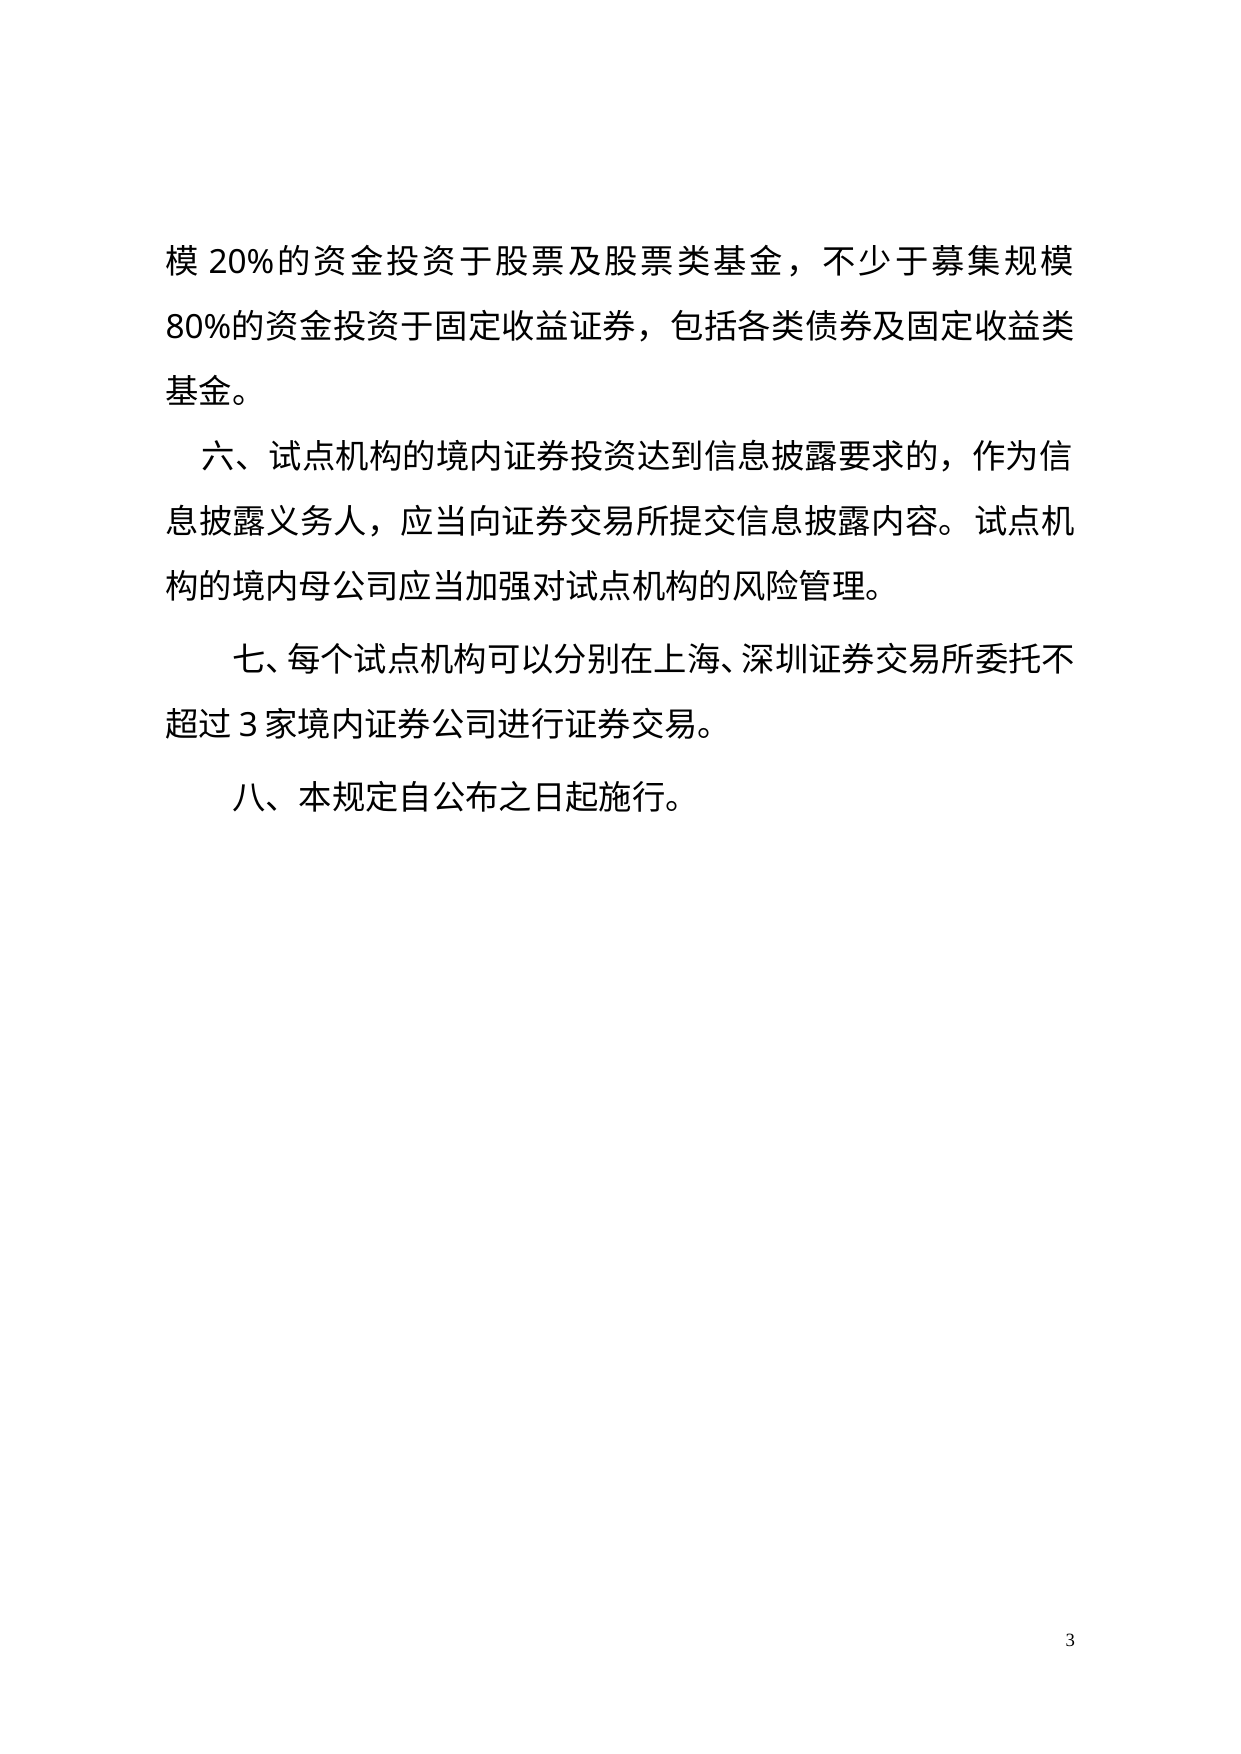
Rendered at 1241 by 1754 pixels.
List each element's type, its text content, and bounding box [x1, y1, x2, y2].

list 七、每个试点机构可以分别在上海、深圳证券交易所委托不超过3家境内证券公司进行证券交易。 [165, 625, 1075, 755]
list 六、试点机构的境内证券投资达到信息披露要求的，作为信息披露义务人，应当向证券交易所提交信息披露内容。试点机构的境内母公司应当加强对试点机构的风险管理。 [165, 422, 1075, 617]
text 八、本规定自公布之日起施行。 [165, 763, 1075, 828]
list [165, 227, 1075, 422]
